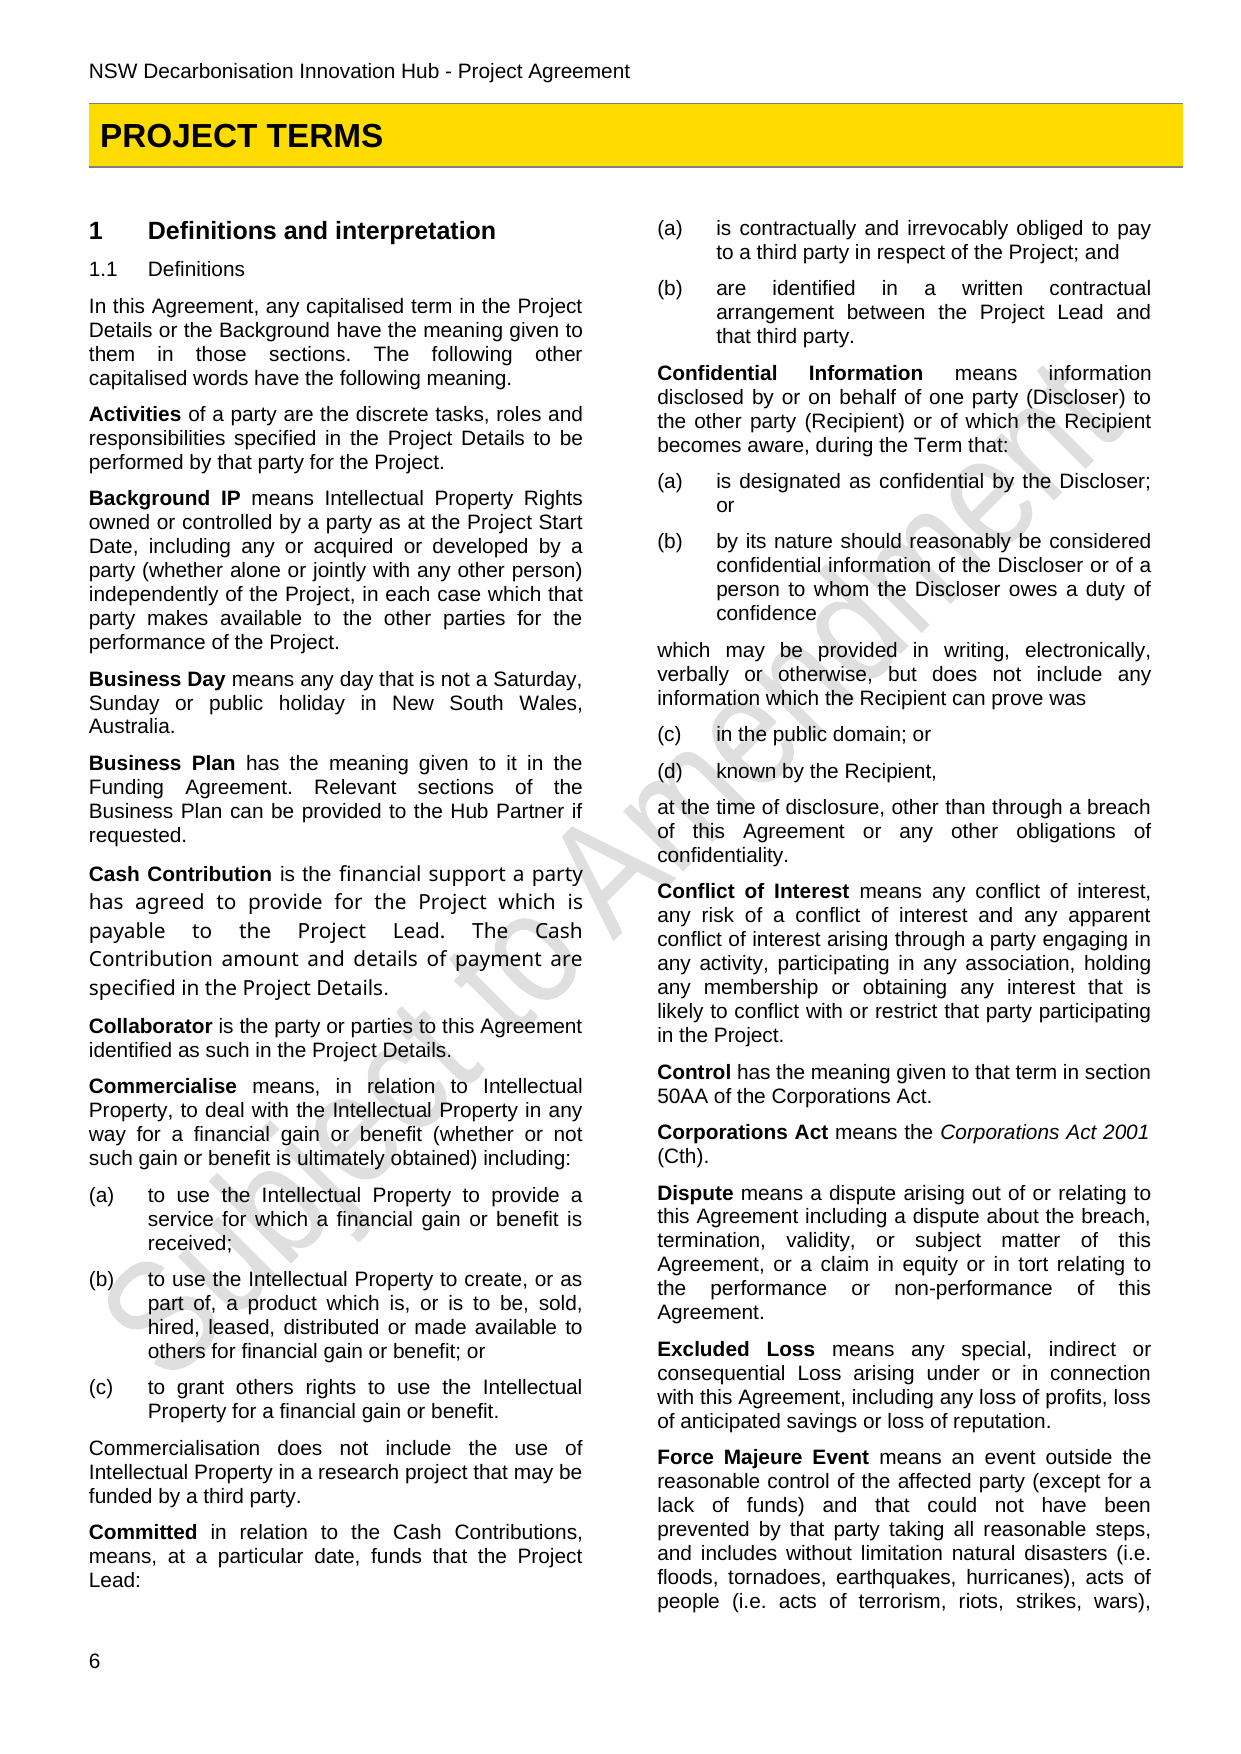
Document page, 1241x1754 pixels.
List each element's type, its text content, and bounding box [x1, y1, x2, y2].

subtitle Definitions [89, 257, 583, 281]
text Excluded Loss means any special, indirect or consequential Loss arising under or in connection with this Agreement, including any loss of profits, loss of anticipated savings or loss of reputation. [657, 1337, 1152, 1432]
text Conflict of Interest means any conflict of interest, any risk of a conflict of interest and any apparent conflict of interest arising through a party engaging in any activity, participating in any association, holding any membership or obtaining any interest that is likely to conflict with or restrict that party participating in the Project. [657, 879, 1152, 1047]
text Business Day means any day that is not a Saturday, Sunday or public holiday in New South Wales, Australia. [89, 666, 583, 738]
text Activities of a party are the discrete tasks, roles and responsibilities specified in the Project Details to be performed by that party for the Project. [89, 402, 583, 474]
text Committed in relation to the Cash Contributions, means, at a particular date, funds that the Project Lead: [89, 1520, 583, 1592]
text Cash Contribution is the financial support a party has agreed to provide for the Project which is payable to the Project Lead. The Cash Contribution amount and details of payment are specified in the Project Details. [89, 859, 583, 1001]
text Corporations Act means the Corporations Act 2001 (Cth). [657, 1120, 1152, 1168]
text Confidential Information means information disclosed by or on behalf of one party (Discloser) to the other party (Recipient) or of which the Recipient becomes aware, during the Term that: [657, 361, 1152, 456]
text (a) is designated as confidential by the Discloser; or [657, 469, 1152, 517]
table_header PROJECT TERMS [89, 104, 1183, 166]
text (d) known by the Recipient, [657, 758, 1152, 782]
text Commercialisation does not include the use of Intellectual Property in a research project that may be funded by a third party. [89, 1436, 583, 1507]
text Business Plan has the meaning given to it in the Funding Agreement. Relevant sections of the Business Plan can be provided to the Hub Partner if requested. [89, 751, 583, 847]
text (b) by its nature should reasonably be considered confidential information of the Discloser or of a person to whom the Discloser owes a duty of confidence [657, 529, 1152, 625]
text (b) to use the Intellectual Property to create, or as part of, a product which is, or is to be, sold, hired, leased, distributed or made available to others for financial gain or benefit; or [89, 1267, 583, 1363]
text (a) to use the Intellectual Property to provide a service for which a financial gain or benefit is received; [89, 1182, 583, 1254]
text In this Agreement, any capitalised term in the Project Details or the Background have the meaning given to them in those sections. The following other capitalised words have the following meaning. [89, 293, 583, 389]
text Commercialise means, in relation to Intellectual Property, to deal with the Intellectual Property in any way for a financial gain or benefit (whether or not such gain or benefit is ultimately obtained) including: [89, 1074, 583, 1170]
text Background IP means Intellectual Property Rights owned or controlled by a party as at the Project Start Date, including any or acquired or developed by a party (whether alone or jointly with any other person) independently of the Project, in each case which that party makes available to the other parties for the performance of the Project. [89, 486, 583, 654]
text (c) to grant others rights to use the Intellectual Property for a financial gain or benefit. [89, 1375, 583, 1423]
text which may be provided in writing, electronically, verbally or otherwise, but does not include any information which the Recipient can prove was [657, 638, 1152, 709]
text (a) is contractually and irrevocably obliged to pay to a third party in respect of the Project; and [657, 216, 1152, 264]
text Control has the meaning given to that term in section 50AA of the Corporations Act. [657, 1059, 1152, 1107]
subtitle Definitions and interpretation [89, 216, 583, 244]
text Dispute means a dispute arising out of or relating to this Agreement including a dispute about the breach, termination, validity, or subject matter of this Agreement, or a claim in equity or in tort relating to the performance or non-performance of this Agreement. [657, 1180, 1152, 1324]
text (c) in the public domain; or [657, 722, 1152, 746]
text Collaborator is the party or parties to this Agreement identified as such in the Project Details. [89, 1014, 583, 1062]
text at the time of disclosure, other than through a breach of this Agreement or any other obligations of confidentiality. [657, 795, 1152, 867]
text (b) are identified in a written contractual arrangement between the Project Lead and that third party. [657, 276, 1152, 348]
